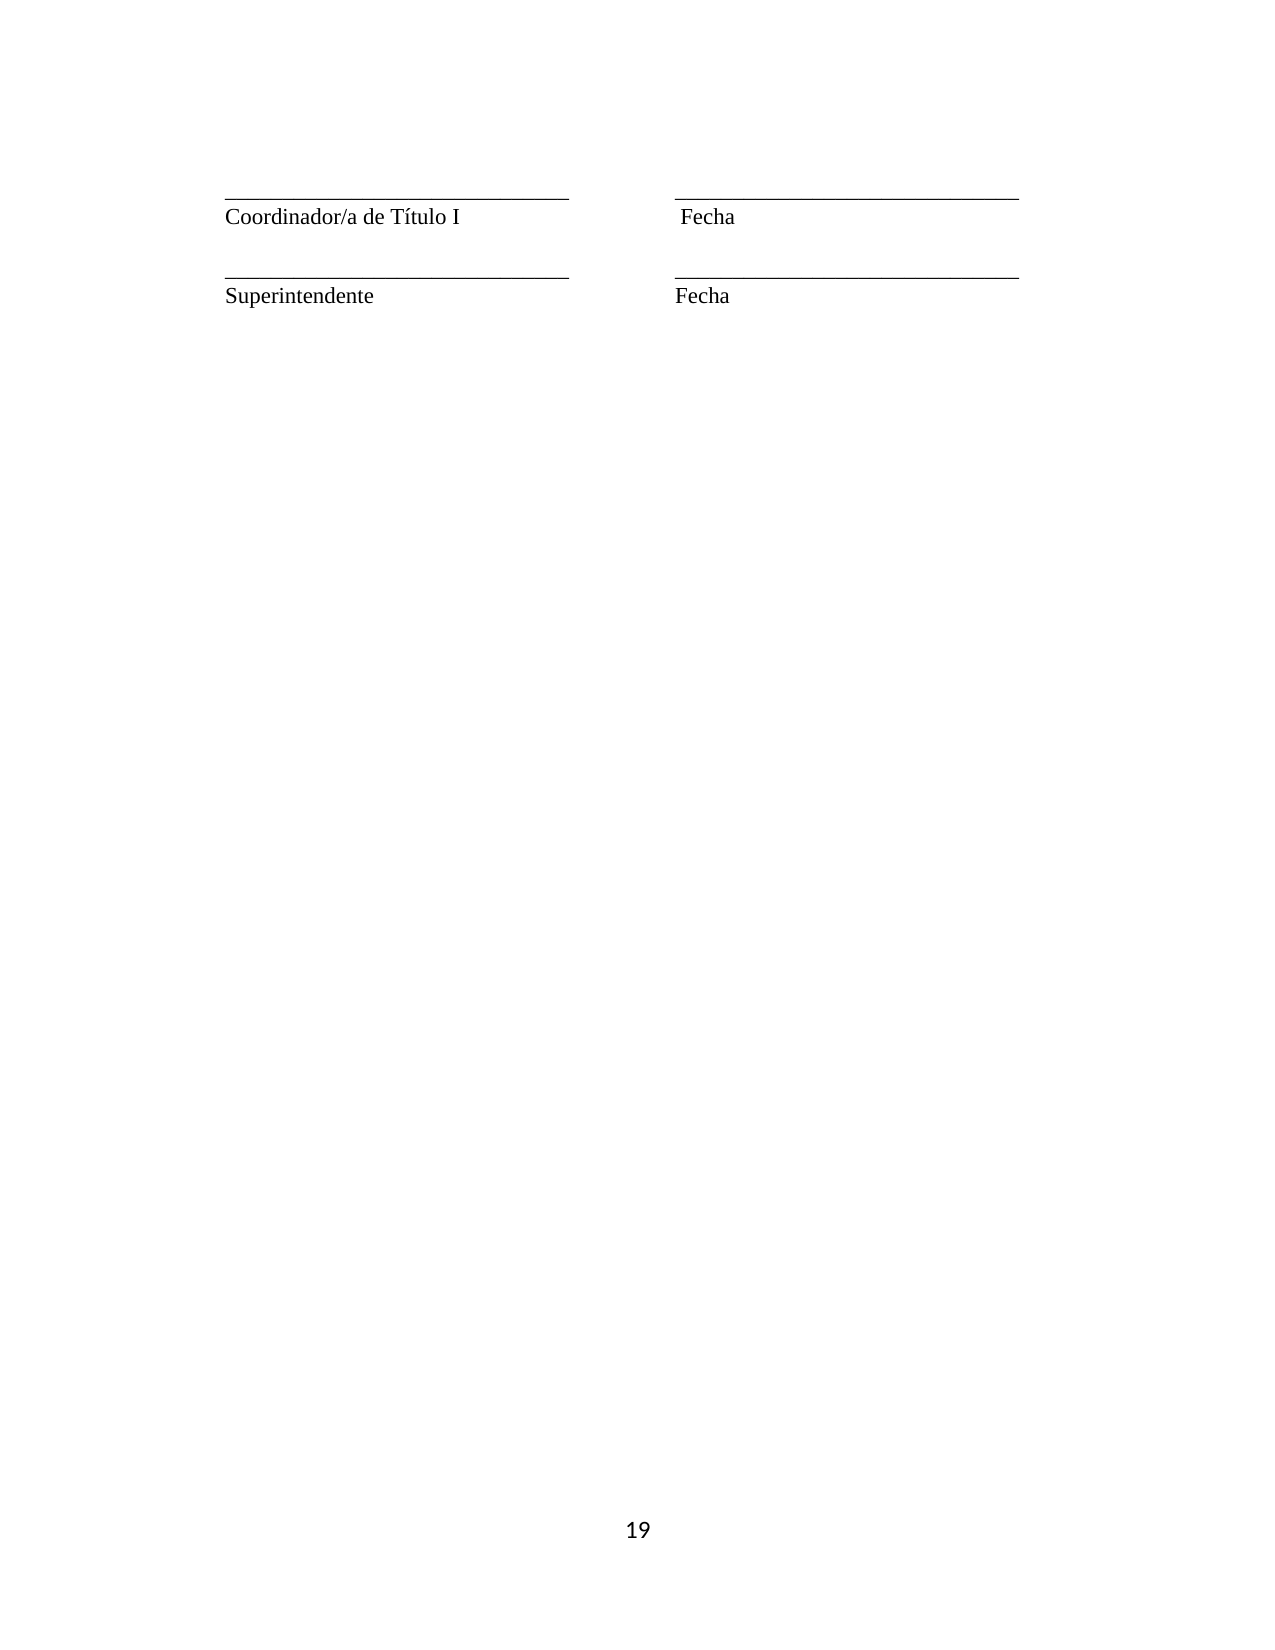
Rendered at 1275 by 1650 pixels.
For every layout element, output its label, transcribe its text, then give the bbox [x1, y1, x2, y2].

text Coordinador/a de Título I Fecha [225, 203, 1125, 229]
text Superintendente Fecha [225, 282, 1125, 308]
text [225, 176, 1125, 203]
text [225, 255, 1125, 282]
